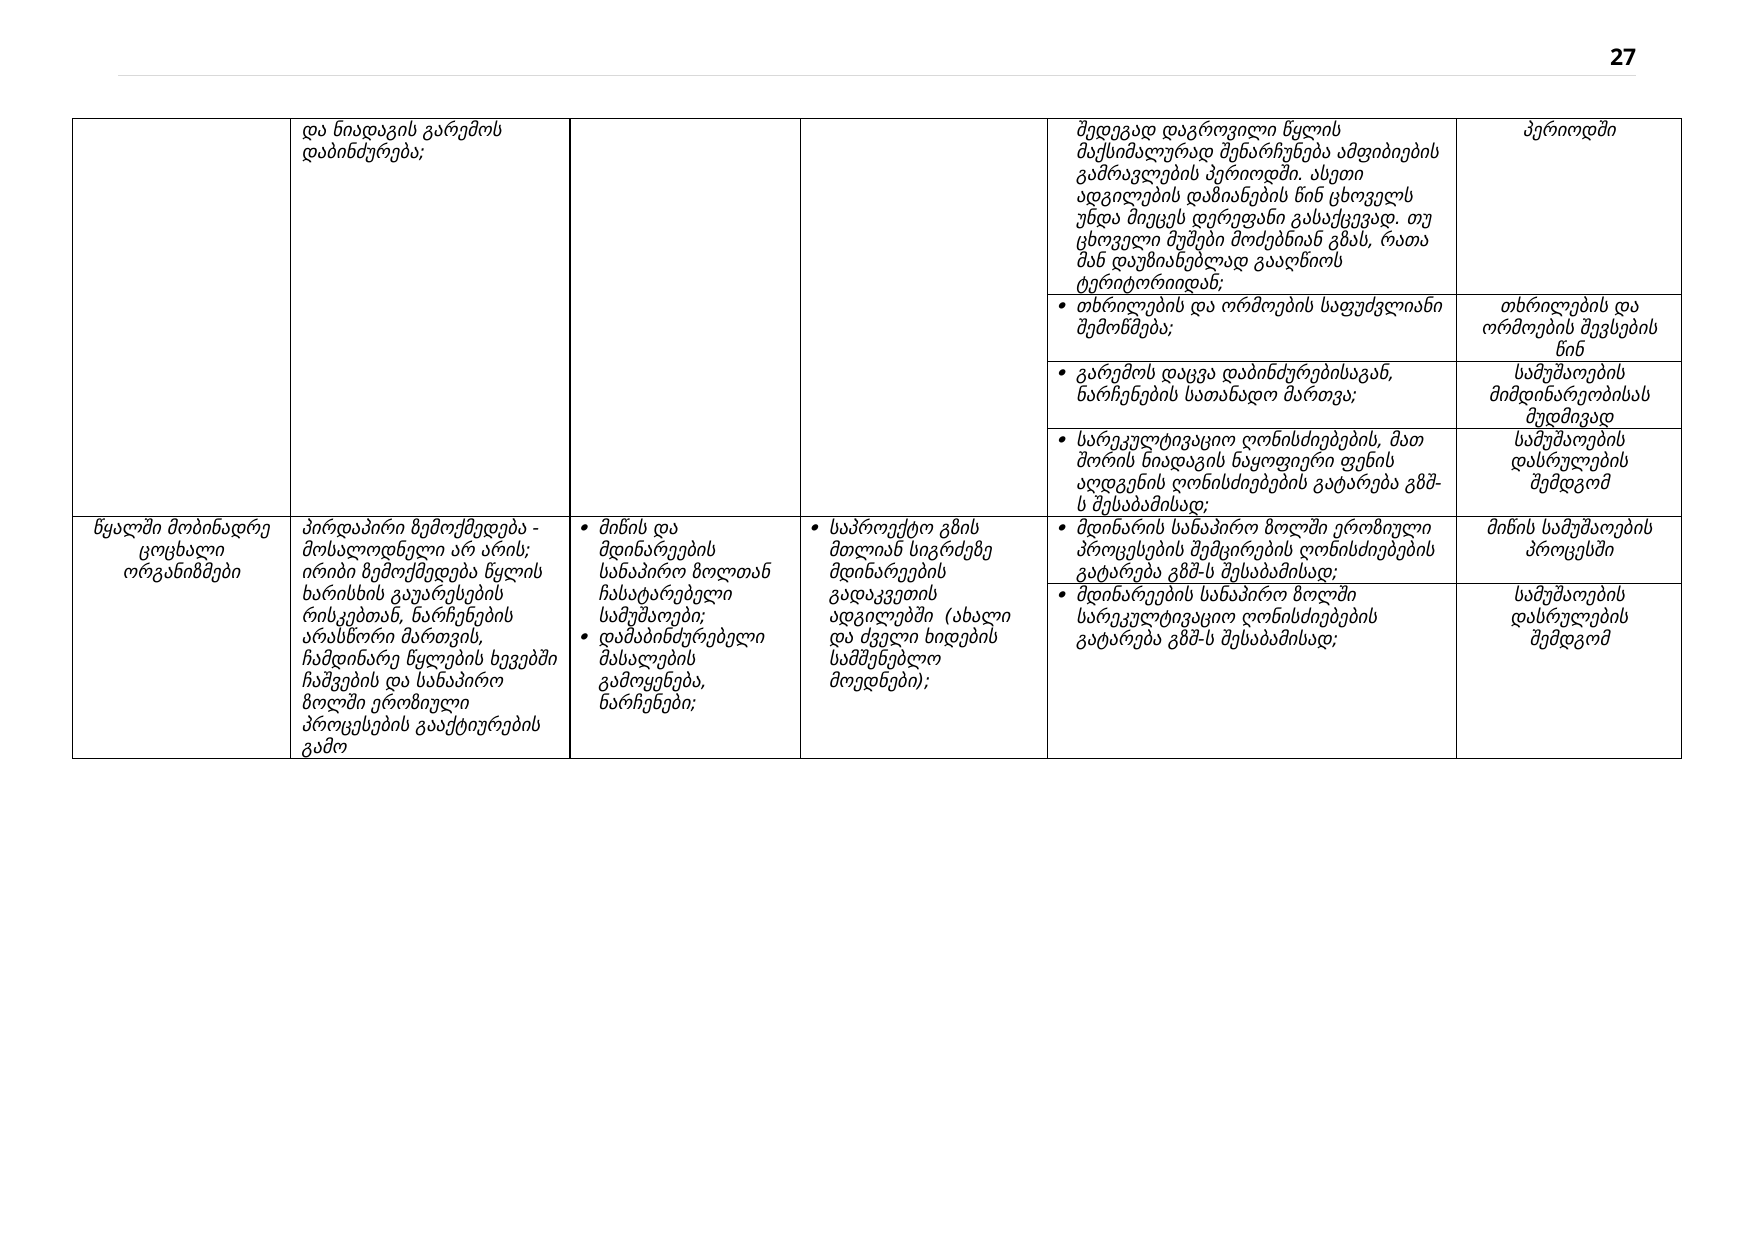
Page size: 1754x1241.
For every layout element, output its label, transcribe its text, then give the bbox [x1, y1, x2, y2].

table_cell სამუშაოების მიმდინარეობისას მუდმივად [1457, 362, 1681, 427]
table_cell სამუშაოების დასრულების შემდგომ [1457, 584, 1681, 758]
table_cell მდინარეების სანაპირო ზოლში სარეკულტივაციო ღონისძიებების გატარება გზშ-ს შესაბამისად; [1048, 584, 1456, 758]
table_cell მიწის და მდინარეების სანაპირო ზოლთან ჩასატარებელი სამუშაოები; დამაბინძურებელი მასალების გამოყენება, ნარჩენები; [571, 517, 800, 758]
table_cell მიწის სამუშაოების პროცესში [1457, 517, 1681, 583]
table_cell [1048, 119, 1456, 294]
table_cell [1457, 119, 1681, 294]
table_cell მდინარის სანაპირო ზოლში ეროზიული პროცესების შემცირების ღონისძიებების გატარება გზშ-ს შესაბამისად; [1048, 517, 1456, 583]
table_cell თხრილების და ორმოების საფუძვლიანი შემოწმება; [1048, 295, 1456, 361]
table_cell საპროექტო გზის მთლიან სიგრძეზე მდინარეების გადაკვეთის ადგილებში (ახალი და ძველი ხიდების სამშენებლო მოედნები); [801, 517, 1047, 758]
table_cell პირდაპირი ზემოქმედება - მოსალოდნელი არ არის; ირიბი ზემოქმედება წყლის ხარისხის გაუარესების რისკებთან, ნარჩენების არასწორი მართვის, ჩამდინარე წყლების ხევებში ჩაშვების და სანაპირო ზოლში ეროზიული პროცესების გააქტიურების გამო [291, 517, 569, 758]
table_cell თხრილების და ორმოების შევსების წინ [1457, 295, 1681, 361]
table_cell სარეკულტივაციო ღონისძიებების, მათ შორის ნიადაგის ნაყოფიერი ფენის აღდგენის ღონისძიებების გატარება გზშ-ს შესაბამისად; [1048, 429, 1456, 516]
table_cell გარემოს დაცვა დაბინძურებისაგან, ნარჩენების სათანადო მართვა; [1048, 362, 1456, 427]
table_cell წყალში მობინადრე ცოცხალი ორგანიზმები [73, 517, 290, 758]
table_cell სამუშაოების დასრულების შემდგომ [1457, 429, 1681, 516]
